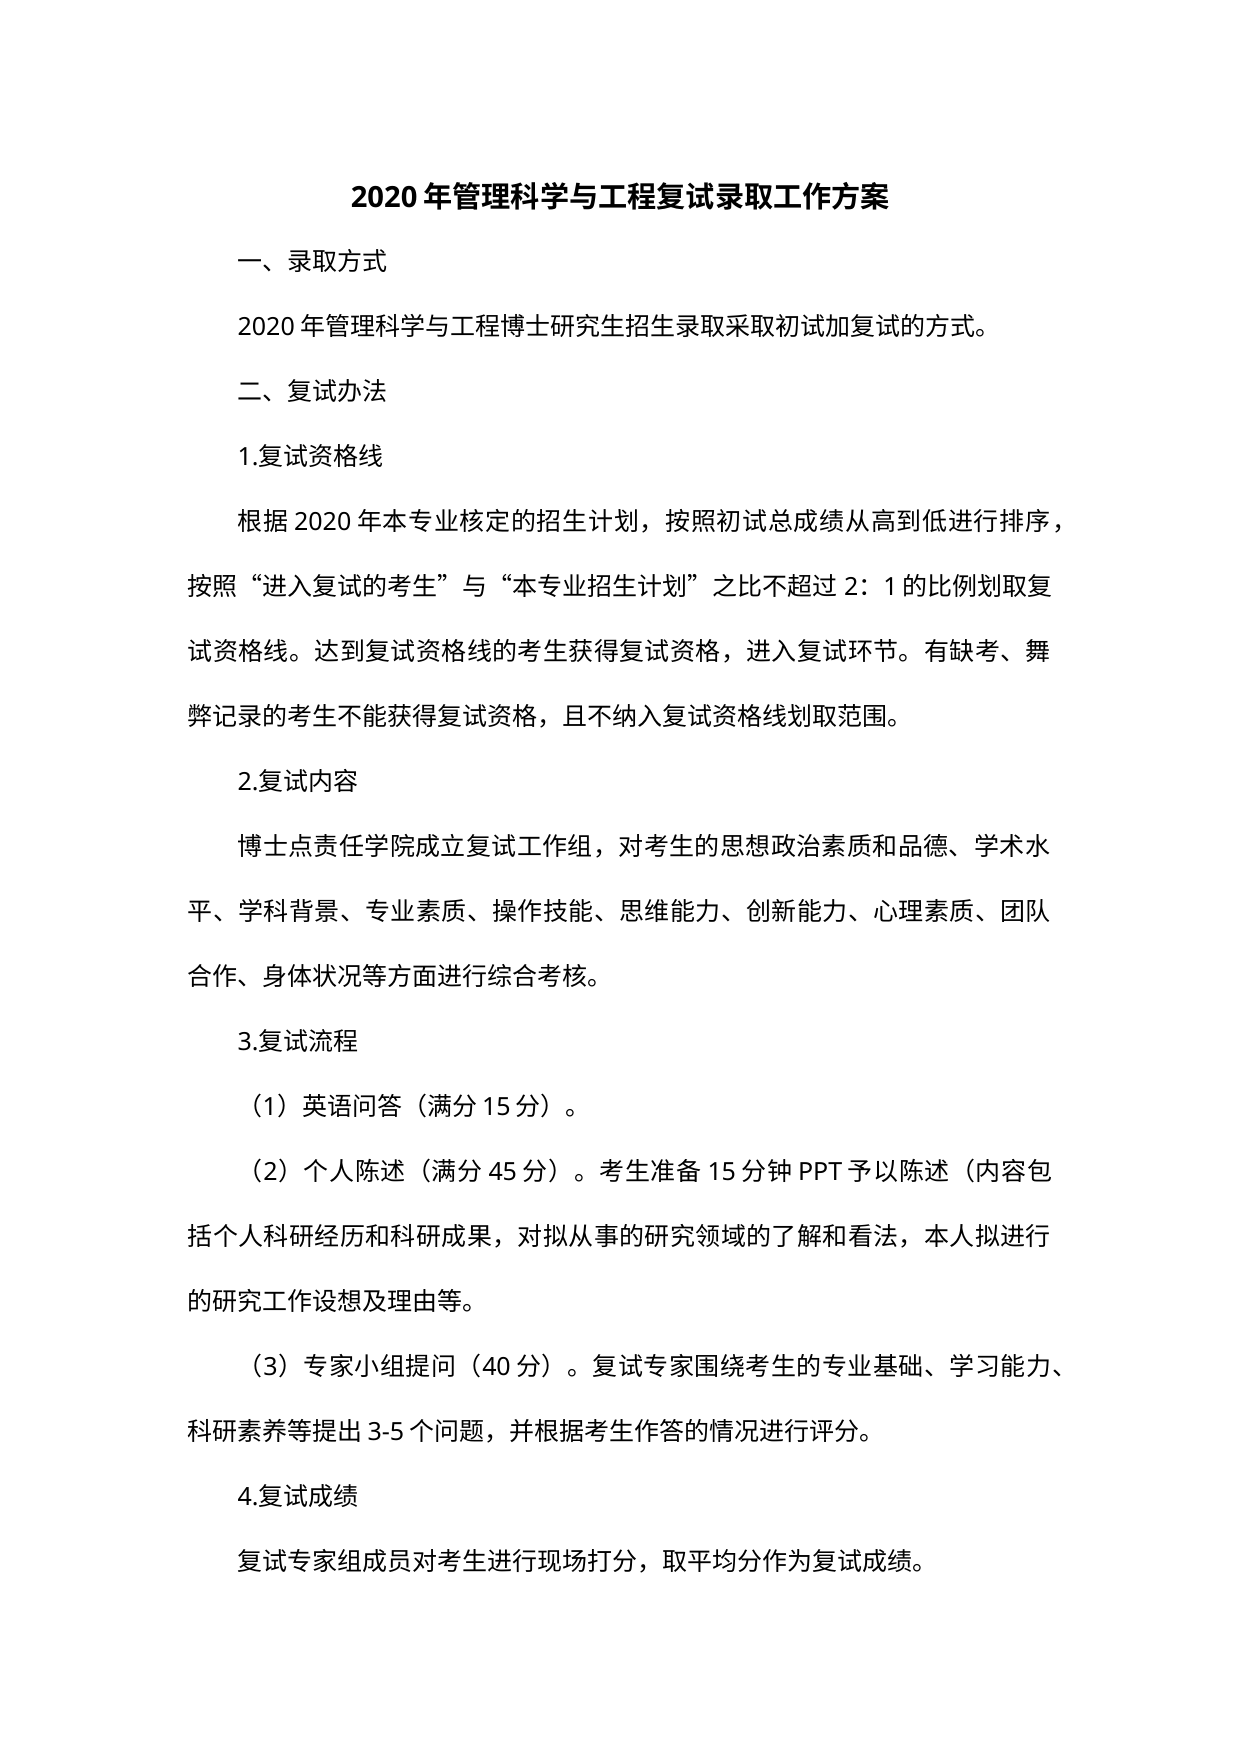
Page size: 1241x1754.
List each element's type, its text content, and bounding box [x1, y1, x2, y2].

text 二、复试办法 [187, 357, 1053, 422]
text 博士点责任学院成立复试工作组，对考生的思想政治素质和品德、学术水平、学科背景、专业素质、操作技能、思维能力、创新能力、心理素质、团队合作、身体状况等方面进行综合考核。 [187, 812, 1053, 1007]
text （3）专家小组提问（40分）。复试专家围绕考生的专业基础、学习能力、科研素养等提出3-5个问题，并根据考生作答的情况进行评分。 [187, 1332, 1053, 1462]
text 3.复试流程 [187, 1007, 1053, 1072]
text 一、录取方式 [187, 227, 1053, 292]
text 2020年管理科学与工程复试录取工作方案 [187, 162, 1053, 227]
text 2020年管理科学与工程博士研究生招生录取采取初试加复试的方式。 [187, 292, 1053, 357]
text 根据2020年本专业核定的招生计划，按照初试总成绩从高到低进行排序，按照“进入复试的考生”与“本专业招生计划”之比不超过2：1的比例划取复试资格线。达到复试资格线的考生获得复试资格，进入复试环节。有缺考、舞弊记录的考生不能获得复试资格，且不纳入复试资格线划取范围。 [187, 487, 1053, 747]
text 4.复试成绩 [187, 1462, 1053, 1527]
text 2.复试内容 [187, 747, 1053, 812]
text （2）个人陈述（满分45分）。考生准备15分钟PPT予以陈述（内容包括个人科研经历和科研成果，对拟从事的研究领域的了解和看法，本人拟进行的研究工作设想及理由等。 [187, 1137, 1053, 1332]
text （1）英语问答（满分15分）。 [187, 1072, 1053, 1137]
text 1.复试资格线 [187, 422, 1053, 487]
text 复试专家组成员对考生进行现场打分，取平均分作为复试成绩。 [187, 1527, 1053, 1592]
